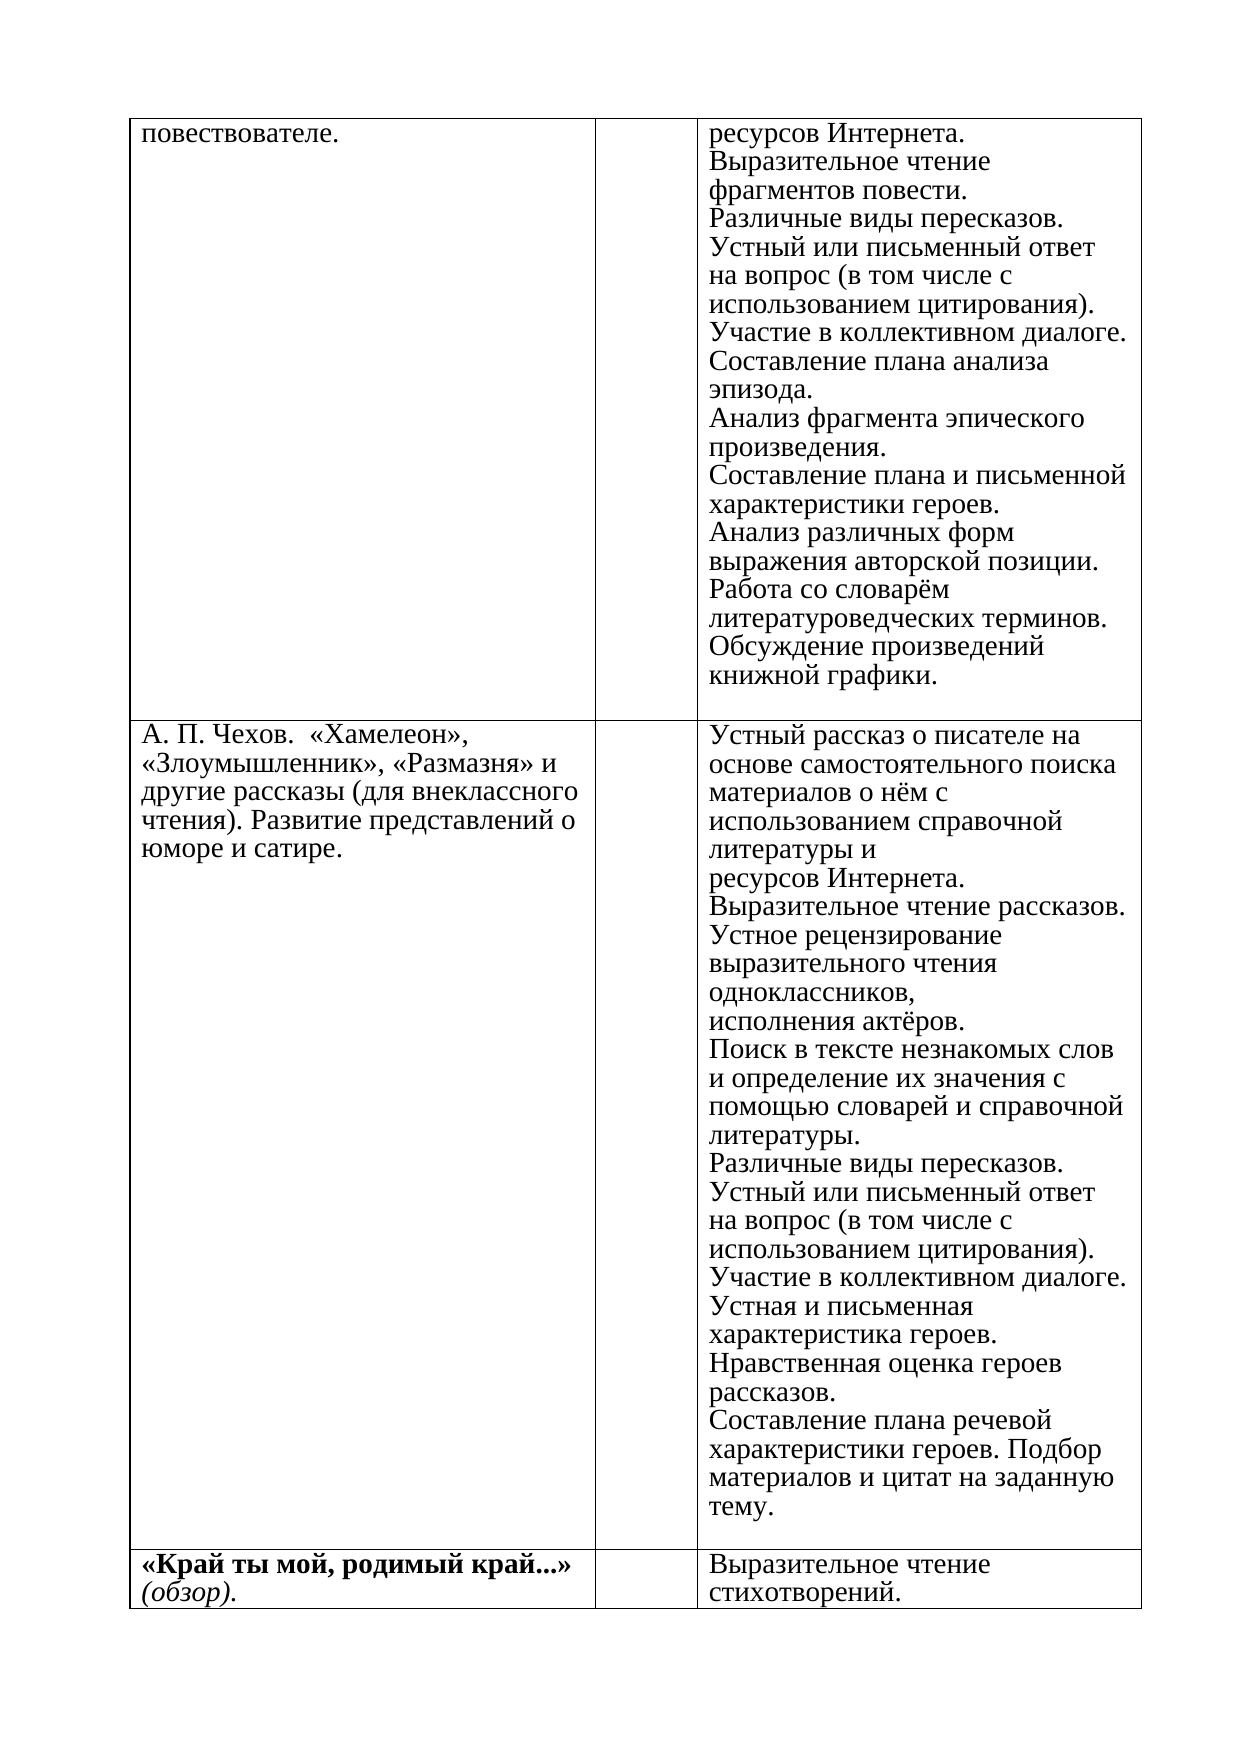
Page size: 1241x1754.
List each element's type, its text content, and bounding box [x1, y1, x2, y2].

table_cell Л.Н.Толстой «Детство».Развитие понятия об автобиографическом художественном произведении. Развитие понятия о герое-повествователе. [131, 119, 595, 719]
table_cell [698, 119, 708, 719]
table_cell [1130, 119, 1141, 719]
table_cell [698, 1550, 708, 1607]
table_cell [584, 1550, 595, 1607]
table_cell [596, 119, 697, 719]
table_cell [596, 1550, 697, 1607]
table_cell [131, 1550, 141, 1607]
table_cell А. П. Чехов. «Хамелеон», «Злоумышленник», «Размазня» и другие рассказы (для внеклассного чтения). Развитие представлений о юморе и сатире. [131, 721, 595, 1549]
table_cell [596, 721, 697, 1549]
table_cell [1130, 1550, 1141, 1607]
table_cell Устный рассказ о писателе на основе самостоятельного поиска материалов о нём с использованием справочной литературы и ресурсов Интернета. Выразительное чтение рассказов. Устное рецензирование выразительного чтения одноклассников, исполнения актёров. Поиск в тексте незнакомых слов и определение их значения с помощью словарей и справочной литературы. Различные виды пересказов. Устный или письменный ответ на вопрос (в том числе с использованием цитирования). Участие в коллективном диалоге. Устная и письменная характеристика героев. Нравственная оценка героев рассказов. Составление плана речевой характеристики героев. Подбор материалов и цитат на заданную тему. [698, 721, 1141, 1549]
